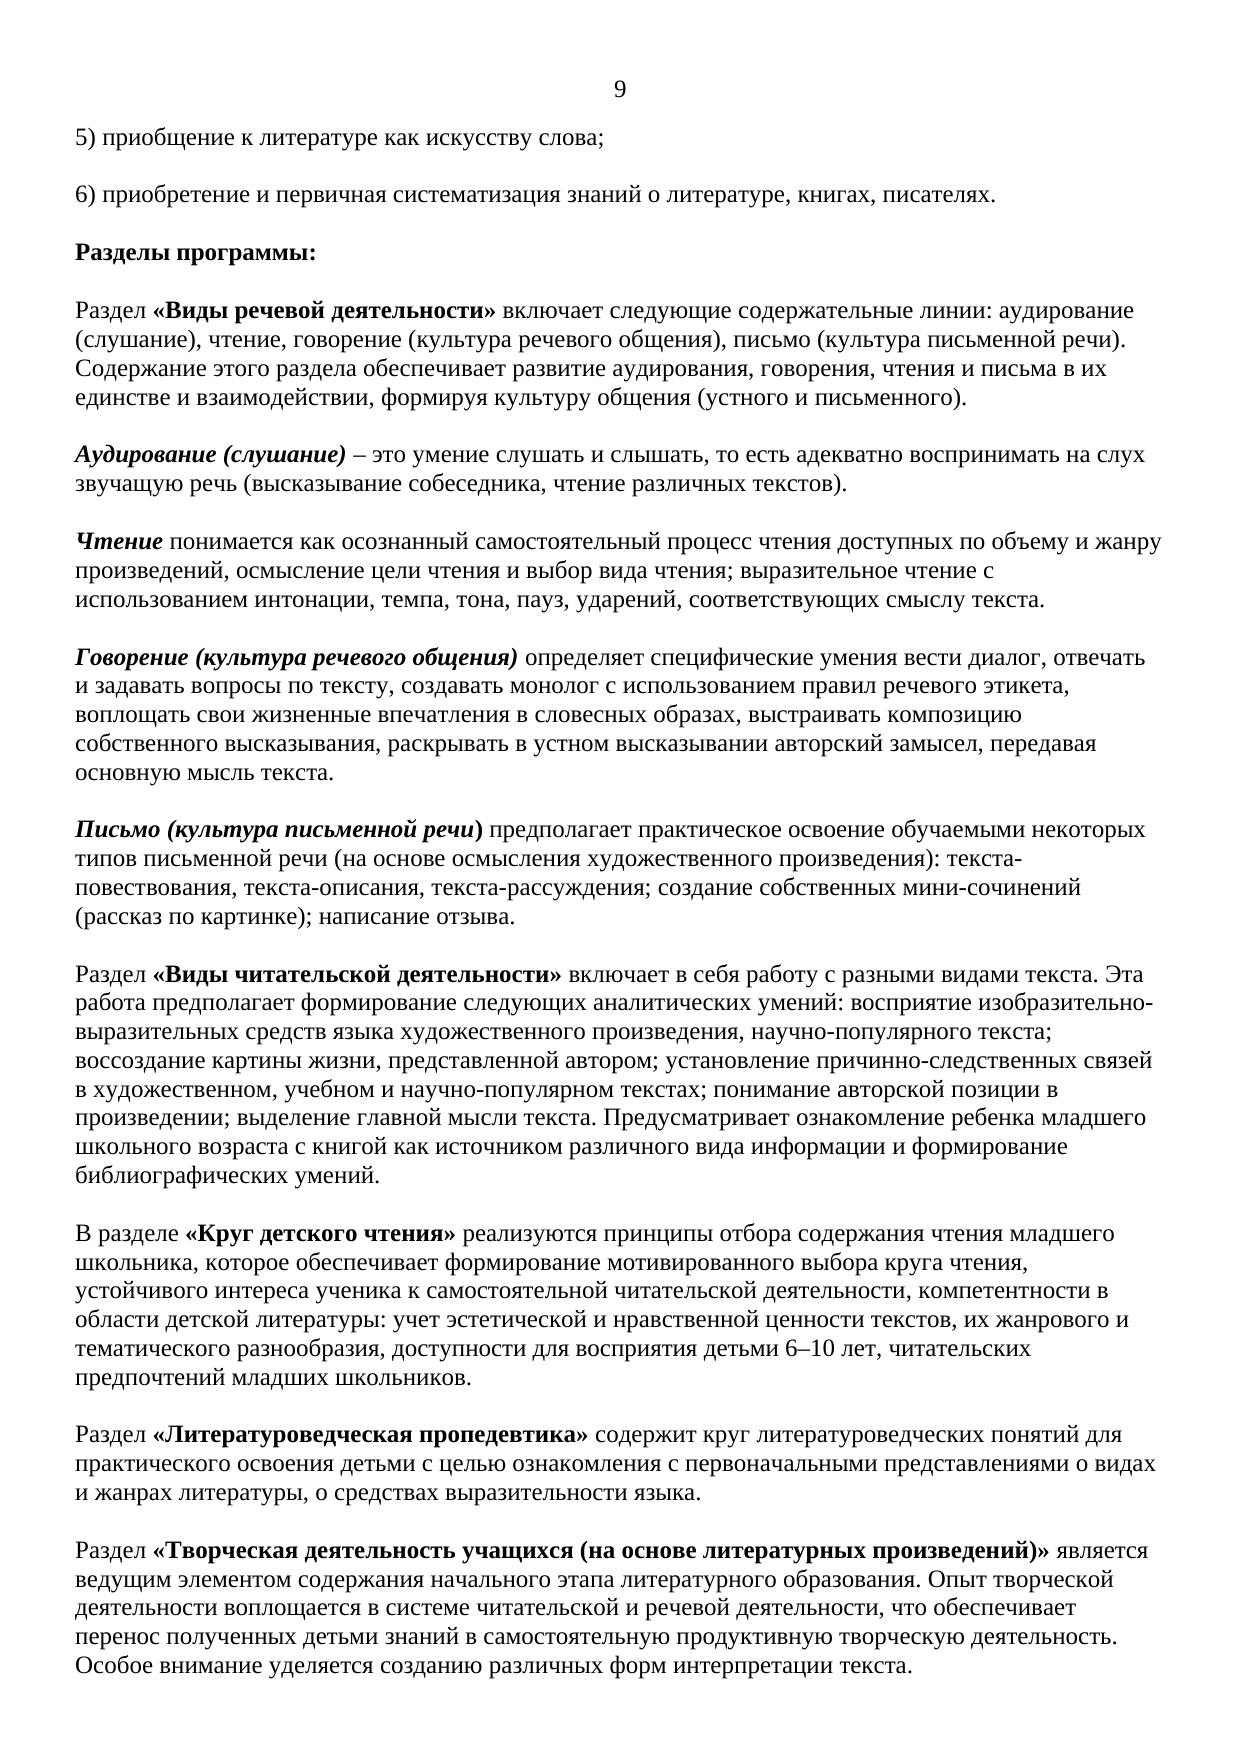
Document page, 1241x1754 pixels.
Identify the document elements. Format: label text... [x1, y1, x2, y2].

text Раздел «Литературоведческая пропедевтика» содержит круг литературоведческих понятий для практического освоения детьми с целью ознакомления с первоначальными представлениями о видах и жанрах литературы, о средствах выразительности языка. [75, 1419, 1165, 1506]
text Чтение понимается как осознанный самостоятельный процесс чтения доступных по объему и жанру произведений, осмысление цели чтения и выбор вида чтения; выразительное чтение с использованием интонации, темпа, тона, пауз, ударений, соответствующих смыслу текста. [75, 526, 1165, 612]
text Письмо (культура письменной речи) предполагает практическое освоение обучаемыми некоторых типов письменной речи (на основе осмысления художественного произведения): текста-повествования, текста-описания, текста-рассуждения; создание собственных мини-сочинений (рассказ по картинке); написание отзыва. [75, 814, 1165, 929]
text Аудирование (слушание) – это умение слушать и слышать, то есть адекватно воспринимать на слух звучащую речь (высказывание собеседника, чтение различных текстов). [75, 439, 1165, 497]
text Раздел «Виды читательской деятельности» включает в себя работу с разными видами текста. Эта работа предполагает формирование следующих аналитических умений: восприятие изобразительно-выразительных средств языка художественного произведения, научно-популярного текста; воссоздание картины жизни, представленной автором; установление причинно-следственных связей в художественном, учебном и научно-популярном текстах; понимание авторской позиции в произведении; выделение главной мысли текста. Предусматривает ознакомление ребенка младшего школьного возраста с книгой как источником различного вида информации и формирование библиографических умений. [75, 959, 1165, 1189]
text Разделы программы: [75, 237, 1165, 266]
text Раздел «Виды речевой деятельности» включает следующие содержательные линии: аудирование (слушание), чтение, говорение (культура речевого общения), письмо (культура письменной речи). Содержание этого раздела обеспечивает развитие аудирования, говорения, чтения и письма в их единстве и взаимодействии, формируя культуру общения (устного и письменного). [75, 295, 1165, 410]
text В разделе «Круг детского чтения» реализуются принципы отбора содержания чтения младшего школьника, которое обеспечивает формирование мотивированного выбора круга чтения, устойчивого интереса ученика к самостоятельной читательской деятельности, компетентности в области детской литературы: учет эстетической и нравственной ценности текстов, их жанрового и тематического разнообразия, доступности для восприятия детьми 6–10 лет, читательских предпочтений младших школьников. [75, 1218, 1165, 1390]
text Раздел «Творческая деятельность учащихся (на основе литературных произведений)» является ведущим элементом содержания начального этапа литературного образования. Опыт творческой деятельности воплощается в системе читательской и речевой деятельности, что обеспечивает перенос полученных детьми знаний в самостоятельную продуктивную творческую деятельность. Особое внимание уделяется созданию различных форм интерпретации текста. [75, 1535, 1165, 1679]
text 5) приобщение к литературе как искусству слова; [75, 122, 1165, 150]
text Говорение (культура речевого общения) определяет специфические умения вести диалог, отвечать и задавать вопросы по тексту, создавать монолог с использованием правил речевого этикета, воплощать свои жизненные впечатления в словесных образах, выстраивать композицию собственного высказывания, раскрывать в устном высказывании авторский замысел, передавая основную мысль текста. [75, 642, 1165, 785]
text 6) приобретение и первичная систематизация знаний о литературе, книгах, писателях. [75, 179, 1165, 208]
